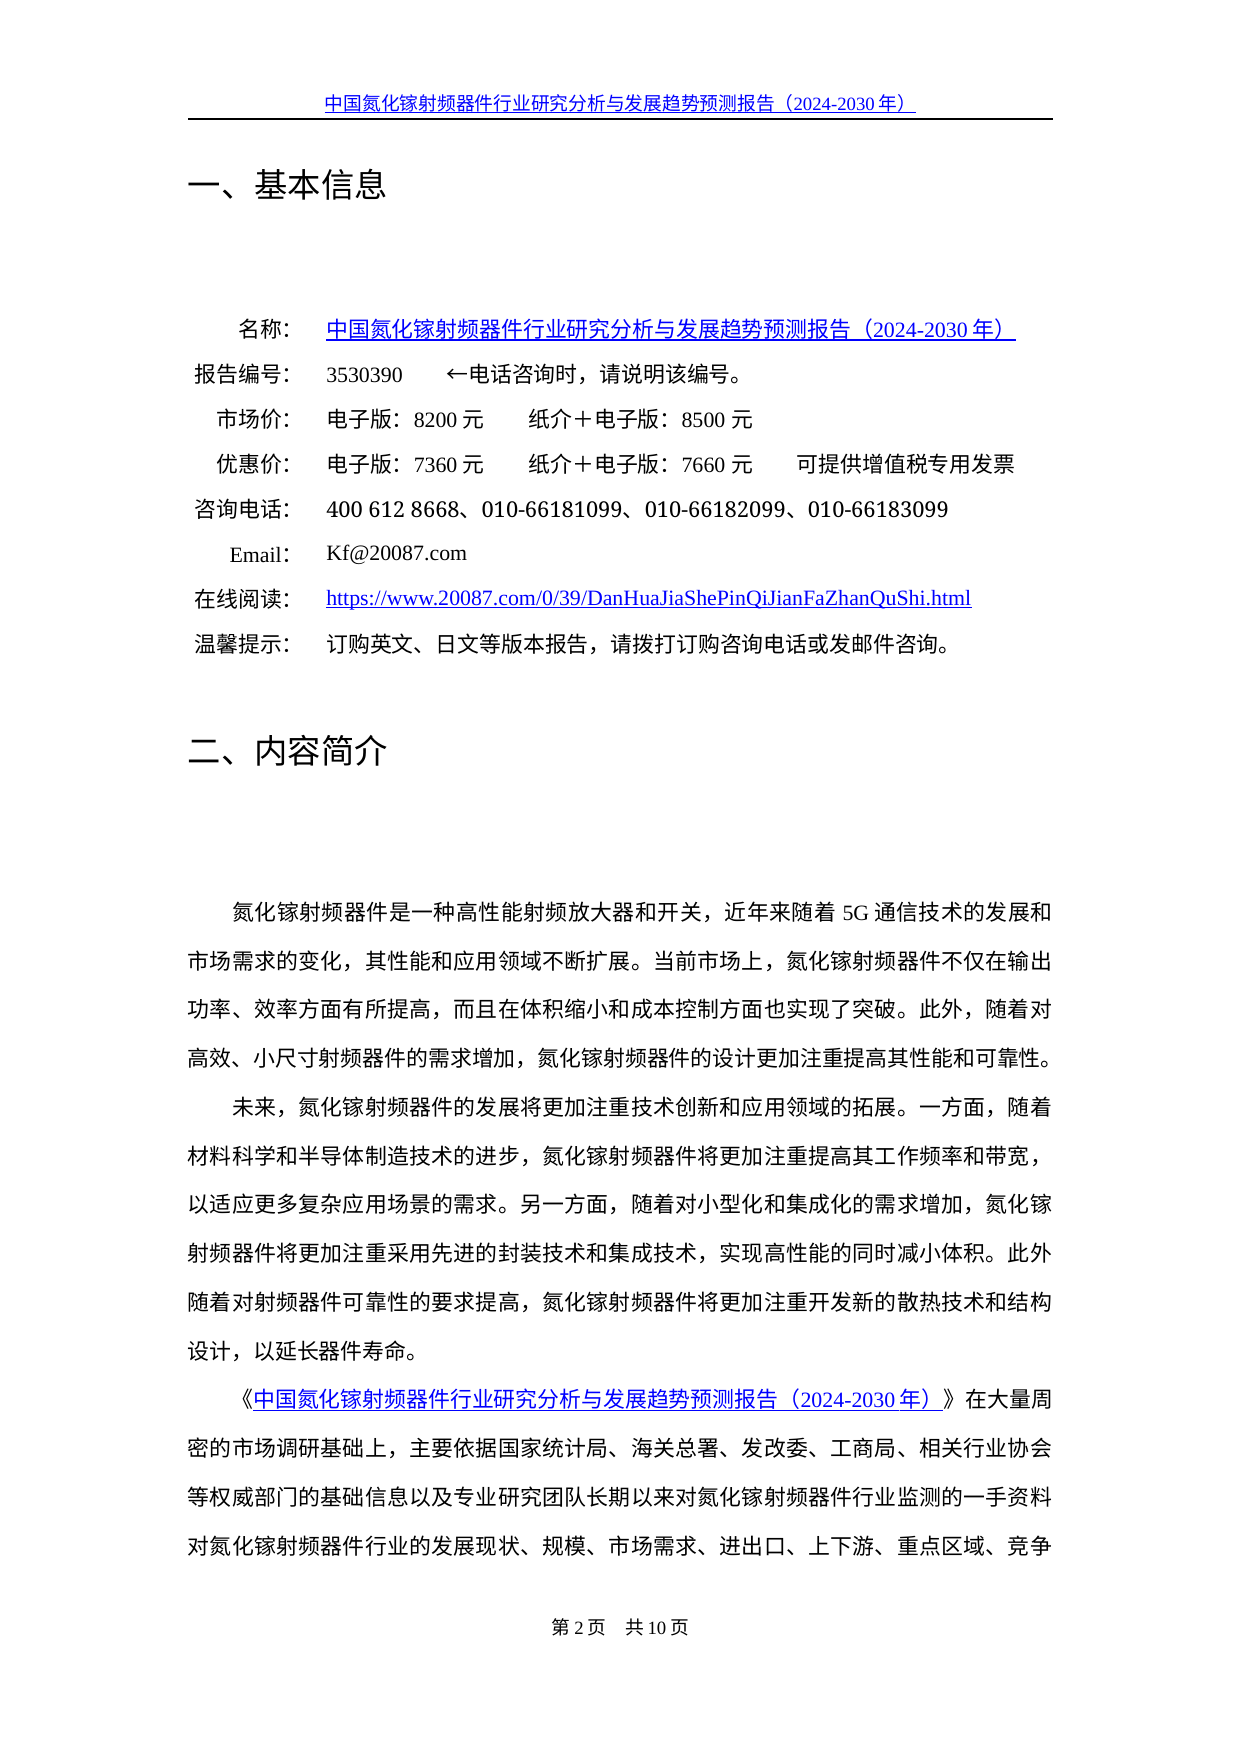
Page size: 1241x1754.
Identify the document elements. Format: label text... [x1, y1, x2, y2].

table_cell 电子版：8200 元 纸介＋电子版：8500 元 [315, 402, 1073, 447]
table_cell 400 612 8668、010-66181099、010-66182099、010-66183099 [315, 492, 1073, 537]
table_cell 在线阅读： [167, 582, 315, 627]
table_cell Kf@20087.com [315, 537, 1073, 582]
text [187, 894, 1053, 1561]
table_cell [315, 582, 1073, 627]
table_header 名称： [167, 312, 315, 357]
title 二、内容简介 [187, 717, 1053, 782]
table_header 中国氮化镓射频器件行业研究分析与发展趋势预测报告（2024-2030年） [315, 312, 1073, 357]
table_cell 订购英文、日文等版本报告，请拨打订购咨询电话或发邮件咨询。 [315, 627, 1073, 672]
table_cell 3530390 ←电话咨询时，请说明该编号。 [315, 357, 1073, 402]
table_cell 电子版：7360 元 纸介＋电子版：7660 元 可提供增值税专用发票 [315, 447, 1073, 492]
title 一、基本信息 [187, 150, 1053, 215]
table_cell Email： [167, 537, 315, 582]
table_cell 优惠价： [167, 447, 315, 492]
table_cell 报告编号： [167, 357, 315, 402]
table_cell 咨询电话： [167, 492, 315, 537]
table_cell 温馨提示： [167, 627, 315, 672]
table_cell 市场价： [167, 402, 315, 447]
